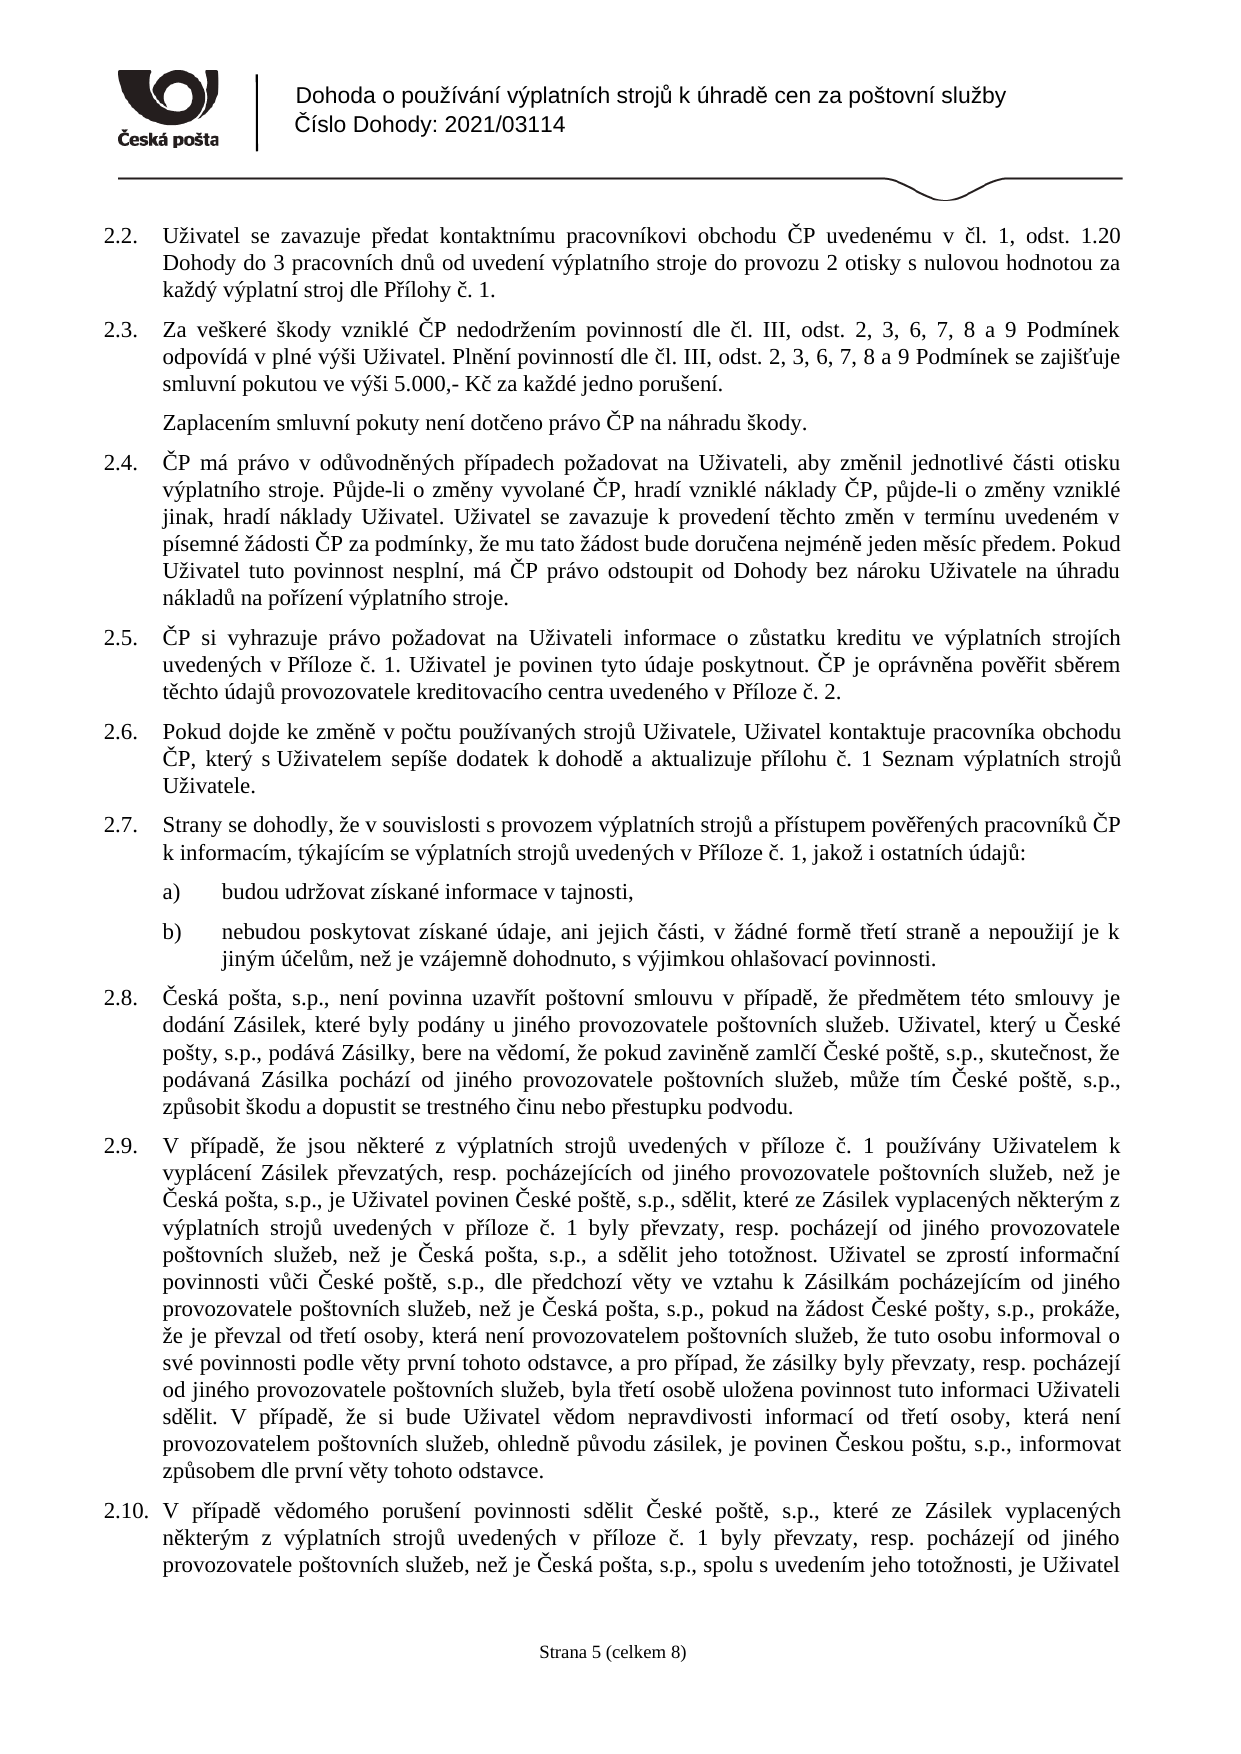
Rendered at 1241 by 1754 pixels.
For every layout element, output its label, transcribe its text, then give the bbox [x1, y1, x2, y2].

list nebudou poskytovat získané údaje, ani jejich části, v žádné formě třetí straně a nepoužijí je k jiným účelům, než je vzájemně dohodnuto, s výjimkou ohlašovací povinnosti. [162, 917, 1122, 972]
list V případě, že jsou některé z výplatních strojů uvedených v příloze č. 1 používány Uživatelem k vyplácení Zásilek převzatých, resp. pocházejících od jiného provozovatele poštovních služeb, než je Česká pošta, s.p., je Uživatel povinen České poště, s.p., sdělit, které ze Zásilek vyplacených některým z výplatních strojů uvedených v příloze č. 1 byly převzaty, resp. pocházejí od jiného provozovatele poštovních služeb, než je Česká pošta, s.p., a sdělit jeho totožnost. Uživatel se zprostí informační povinnosti vůči České poště, s.p., dle předchozí věty ve vztahu k Zásilkám pocházejícím od jiného provozovatele poštovních služeb, než je Česká pošta, s.p., pokud na žádost České pošty, s.p., prokáže, že je převzal od třetí osoby, která není provozovatelem poštovních služeb, že tuto osobu informoval o své povinnosti podle věty první tohoto odstavce, a pro případ, že zásilky byly převzaty, resp. pocházejí od jiného provozovatele poštovních služeb, byla třetí osobě uložena povinnost tuto informaci Uživateli sdělit. V případě, že si bude Uživatel vědom nepravdivosti informací od třetí osoby, která není provozovatelem poštovních služeb, ohledně původu zásilek, je povinen Českou poštu, s.p., informovat způsobem dle první věty tohoto odstavce. [103, 1132, 1122, 1484]
picture [118, 177, 1123, 201]
list Česká pošta, s.p., není povinna uzavřít poštovní smlouvu v případě, že předmětem této smlouvy je dodání Zásilek, které byly podány u jiného provozovatele poštovních služeb. Uživatel, který u České pošty, s.p., podává Zásilky, bere na vědomí, že pokud zaviněně zamlčí České poště, s.p., skutečnost, že podávaná Zásilka pochází od jiného provozovatele poštovních služeb, může tím České poště, s.p., způsobit škodu a dopustit se trestného činu nebo přestupku podvodu. [103, 984, 1122, 1119]
list Uživatel se zavazuje předat kontaktnímu pracovníkovi obchodu ČP uvedenému v čl. 1, odst. 1.20 Dohody do 3 pracovních dnů od uvedení výplatního stroje do provozu 2 otisky s nulovou hodnotou za každý výplatní stroj dle Přílohy č. 1. [103, 222, 1122, 303]
list Strany se dohodly, že v souvislosti s provozem výplatních strojů a přístupem pověřených pracovníků ČP k informacím, týkajícím se výplatních strojů uvedených v Příloze č. 1, jakož i ostatních údajů: [103, 811, 1122, 865]
list budou udržovat získané informace v tajnosti, [162, 878, 1122, 905]
list Za veškeré škody vzniklé ČP nedodržením povinností dle čl. III, odst. 2, 3, 6, 7, 8 a 9 Podmínek odpovídá v plné výši Uživatel. Plnění povinností dle čl. III, odst. 2, 3, 6, 7, 8 a 9 Podmínek se zajišťuje smluvní pokutou ve výši 5.000,- Kč za každé jedno porušení. [103, 315, 1122, 397]
list Zaplacením smluvní pokuty není dotčeno právo ČP na náhradu škody. [162, 409, 1122, 436]
list ČP si vyhrazuje právo požadovat na Uživateli informace o zůstatku kreditu ve výplatních strojích uvedených v Příloze č. 1. Uživatel je povinen tyto údaje poskytnout. ČP je oprávněna pověřit sběrem těchto údajů provozovatele kreditovacího centra uvedeného v Příloze č. 2. [103, 624, 1122, 705]
picture [118, 70, 219, 148]
list Pokud dojde ke změně v počtu používaných strojů Uživatele, Uživatel kontaktuje pracovníka obchodu ČP, který s Uživatelem sepíše dodatek k dohodě a aktualizuje přílohu č. 1 Seznam výplatních strojů Uživatele. [103, 717, 1122, 799]
list ČP má právo v odůvodněných případech požadovat na Uživateli, aby změnil jednotlivé části otisku výplatního stroje. Půjde-li o změny vyvolané ČP, hradí vzniklé náklady ČP, půjde-li o změny vzniklé jinak, hradí náklady Uživatel. Uživatel se zavazuje k provedení těchto změn v termínu uvedeném v písemné žádosti ČP za podmínky, že mu tato žádost bude doručena nejméně jeden měsíc předem. Pokud Uživatel tuto povinnost nesplní, má ČP právo odstoupit od Dohody bez nároku Uživatele na úhradu nákladů na pořízení výplatního stroje. [103, 449, 1122, 611]
